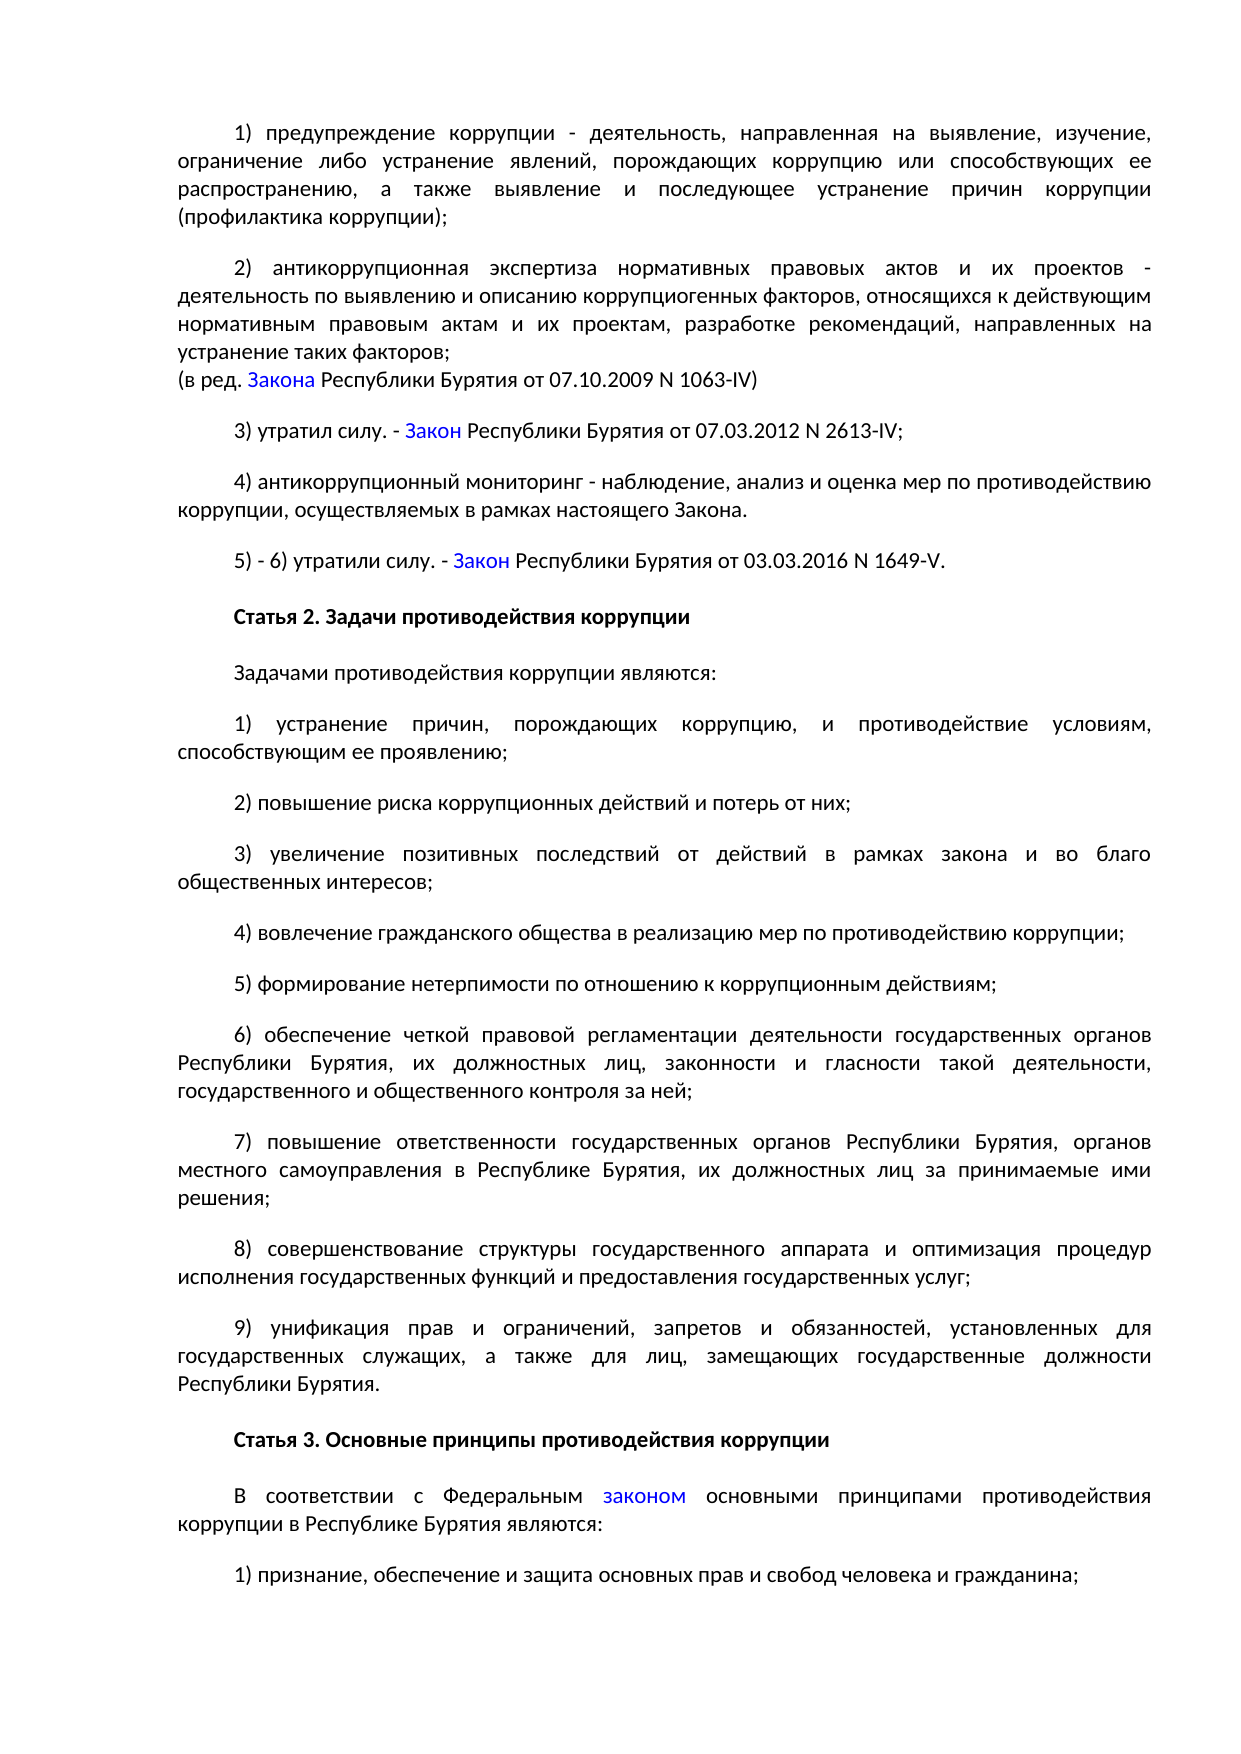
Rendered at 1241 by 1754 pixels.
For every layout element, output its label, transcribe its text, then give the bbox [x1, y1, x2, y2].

title Статья 3. Основные принципы противодействия коррупции [177, 1425, 1152, 1453]
text 5) - 6) утратили силу. - Закон Республики Бурятия от 03.03.2016 N 1649-V. [177, 546, 1152, 574]
text 3) утратил силу. - Закон Республики Бурятия от 07.03.2012 N 2613-IV; [177, 416, 1152, 444]
text 2) антикоррупционная экспертиза нормативных правовых актов и их проектов - деятельность по выявлению и описанию коррупциогенных факторов, относящихся к действующим нормативным правовым актам и их проектам, разработке рекомендаций, направленных на устранение таких факторов; [177, 253, 1152, 365]
text 2) повышение риска коррупционных действий и потерь от них; [177, 788, 1152, 816]
text 8) совершенствование структуры государственного аппарата и оптимизация процедур исполнения государственных функций и предоставления государственных услуг; [177, 1234, 1152, 1290]
title Статья 2. Задачи противодействия коррупции [177, 602, 1152, 630]
text Задачами противодействия коррупции являются: [177, 658, 1152, 686]
text 4) вовлечение гражданского общества в реализацию мер по противодействию коррупции; [177, 918, 1152, 946]
text 1) устранение причин, порождающих коррупцию, и противодействие условиям, способствующим ее проявлению; [177, 709, 1152, 765]
text 6) обеспечение четкой правовой регламентации деятельности государственных органов Республики Бурятия, их должностных лиц, законности и гласности такой деятельности, государственного и общественного контроля за ней; [177, 1020, 1152, 1104]
text В соответствии с Федеральным законом основными принципами противодействия коррупции в Республике Бурятия являются: [177, 1481, 1152, 1537]
text 1) предупреждение коррупции - деятельность, направленная на выявление, изучение, ограничение либо устранение явлений, порождающих коррупцию или способствующих ее распространению, а также выявление и последующее устранение причин коррупции (профилактика коррупции); [177, 118, 1152, 230]
text 4) антикоррупционный мониторинг - наблюдение, анализ и оценка мер по противодействию коррупции, осуществляемых в рамках настоящего Закона. [177, 467, 1152, 523]
text 7) повышение ответственности государственных органов Республики Бурятия, органов местного самоуправления в Республике Бурятия, их должностных лиц за принимаемые ими решения; [177, 1127, 1152, 1211]
text 5) формирование нетерпимости по отношению к коррупционным действиям; [177, 969, 1152, 997]
text (в ред. Закона Республики Бурятия от 07.10.2009 N 1063-IV) [177, 365, 1152, 393]
text 1) признание, обеспечение и защита основных прав и свобод человека и гражданина; [177, 1560, 1152, 1588]
text 9) унификация прав и ограничений, запретов и обязанностей, установленных для государственных служащих, а также для лиц, замещающих государственные должности Республики Бурятия. [177, 1313, 1152, 1397]
text 3) увеличение позитивных последствий от действий в рамках закона и во благо общественных интересов; [177, 839, 1152, 895]
